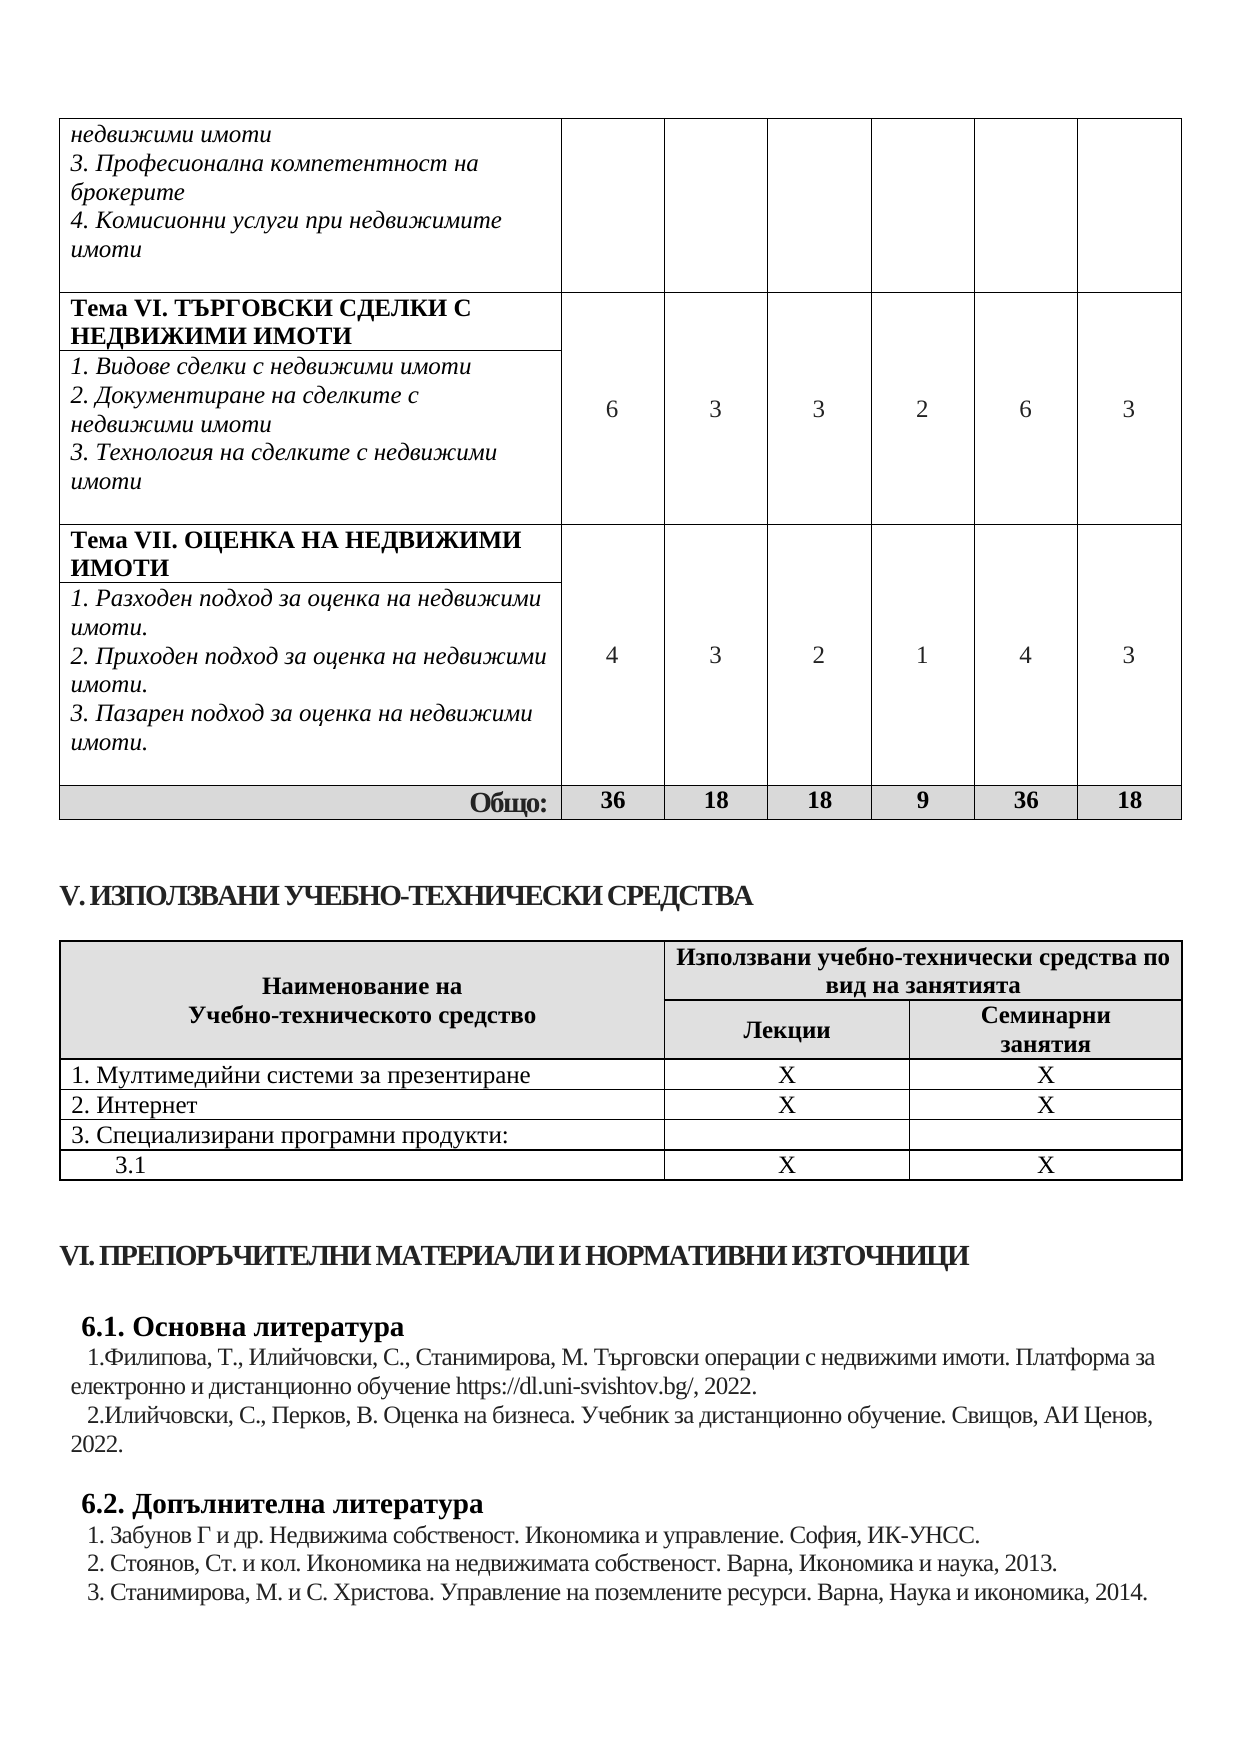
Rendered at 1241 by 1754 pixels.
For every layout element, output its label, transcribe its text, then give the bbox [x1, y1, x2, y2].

table_cell 2. Стоянов, Ст. и кол. Икономика на недвижимата собственост. Варна, Икономика и наука, 2013. [59, 1549, 1181, 1577]
table_header 1. Филипова, Т., Илийчовски, С., Станимирова, М. Търговски операции с недвижими имоти. Платформа за електронно и дистанционно обучение https://dl.uni-svishtov.bg/, 2022. [59, 1343, 1181, 1400]
table_cell 2 [768, 525, 871, 784]
table_cell 3 [1078, 293, 1181, 524]
table_cell [665, 1120, 909, 1149]
table_cell 18 [665, 786, 767, 819]
table_cell 3 [1078, 525, 1181, 784]
table_cell 18 [1078, 786, 1181, 819]
table_cell 1. Видове сделки с недвижими имоти 2. Документиране на сделките с недвижими имоти 3. Технология на сделките с недвижими имоти [60, 351, 561, 524]
table_cell 1 [872, 525, 974, 784]
table_cell Общо: [60, 786, 561, 819]
text 6.2. Допълнителна литература [59, 1486, 1181, 1520]
table_cell X [910, 1090, 1181, 1119]
table_cell 3 [768, 293, 871, 524]
table_cell 3.1 [61, 1151, 664, 1179]
table_header Използвани учебно-технически средства по вид на занятията [665, 942, 1181, 999]
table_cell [60, 119, 561, 292]
table_cell Лекции [665, 1001, 909, 1058]
table_cell 4 [975, 525, 1077, 784]
table_cell 1. Мултимедийни системи за презентиране [61, 1060, 664, 1088]
table_cell 9 [872, 786, 974, 819]
table_header 1. Забунов Г и др. Недвижима собственост. Икономика и управление. София, ИК-УНСС. [59, 1520, 1181, 1548]
table_cell 2. Илийчовски, С., Перков, В. Оценка на бизнеса. Учебник за дистанционно обучение. Свищов, АИ Ценов, 2022. [59, 1400, 1181, 1457]
table_cell 1. Разходен подход за оценка на недвижими имоти. 2. Приходен подход за оценка на недвижими имоти. 3. Пазарен подход за оценка на недвижими имоти. [60, 583, 561, 784]
table_cell X [665, 1060, 909, 1088]
table_cell Тема VII. ОЦЕНКА НА НЕДВИЖИМИ ИМОТИ [60, 525, 561, 582]
text V. ИЗПОЛЗВАНИ УЧЕБНО-ТЕХНИЧЕСКИ СРЕДСТВА [59, 878, 1181, 911]
table_header Наименование на Учебно-техническото средство [61, 942, 664, 1058]
table_cell Семинарни занятия [910, 1001, 1181, 1058]
table_cell 2. Интернет [61, 1090, 664, 1119]
table_cell X [910, 1060, 1181, 1088]
table_cell 3. Специализирани програмни продукти: [61, 1120, 664, 1149]
table_cell 4 [562, 525, 664, 784]
table_cell X [665, 1151, 909, 1179]
table_cell 6 [562, 293, 664, 524]
table_cell [910, 1120, 1181, 1149]
text VI. ПреПОРЪЧИТЕЛНИ МАТЕРИАЛИ И НОРМАТИВНИ ИЗТОЧНИЦИ [59, 1238, 1181, 1309]
text 6.1. Основна литература [59, 1309, 1181, 1342]
table_cell 36 [975, 786, 1077, 819]
table_cell 36 [562, 786, 664, 819]
table_cell 6 [975, 293, 1077, 524]
table_cell 2 [872, 293, 974, 524]
table_cell Тема VI. ТЪРГОВСКИ СДЕЛКИ С НЕДВИЖИМИ ИМОТИ [60, 293, 561, 350]
table_cell X [665, 1090, 909, 1119]
table_cell 3 [665, 525, 767, 784]
table_cell X [910, 1151, 1181, 1179]
table_cell 18 [768, 786, 871, 819]
table_cell 3. Станимирова, М. и С. Христова. Управление на поземлените ресурси. Варна, Наука и икономика, 2014. [59, 1577, 1181, 1606]
table_cell 3 [665, 293, 767, 524]
